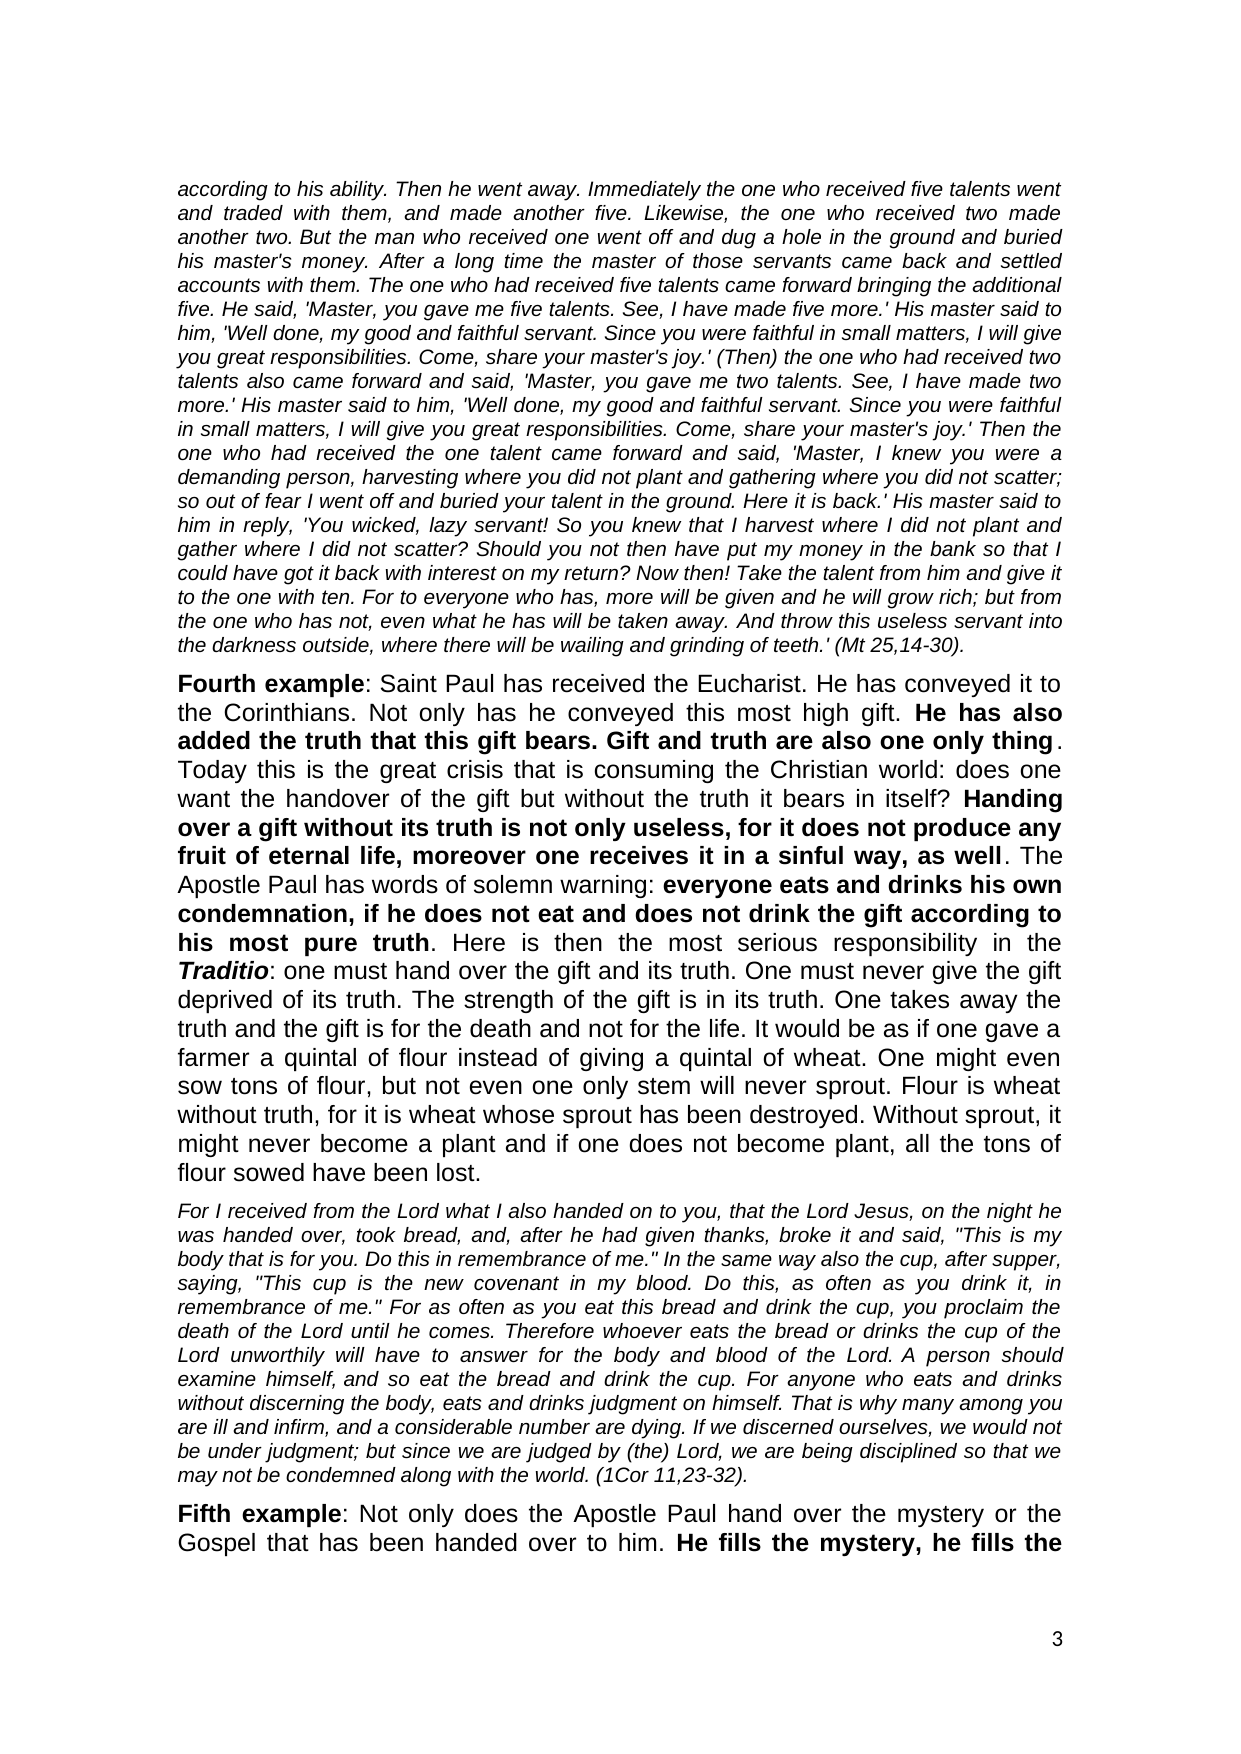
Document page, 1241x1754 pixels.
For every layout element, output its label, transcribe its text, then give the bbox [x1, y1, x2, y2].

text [177, 177, 1063, 656]
text Fourth example: Saint Paul has received the Eucharist. He has conveyed it to the Corinthians. Not only has he conveyed this most high gift. He has also added the truth that this gift bears. Gift and truth are also one only thing. Today this is the great crisis that is consuming the Christian world: does one want the handover of the gift but without the truth it bears in itself? Handing over a gift without its truth is not only useless, for it does not produce any fruit of eternal life, moreover one receives it in a sinful way, as well. The Apostle Paul has words of solemn warning: everyone eats and drinks his own condemnation, if he does not eat and does not drink the gift according to his most pure truth. Here is then the most serious responsibility in the Traditio: one must hand over the gift and its truth. One must never give the gift deprived of its truth. The strength of the gift is in its truth. One takes away the truth and the gift is for the death and not for the life. It would be as if one gave a farmer a quintal of flour instead of giving a quintal of wheat. One might even sow tons of flour, but not even one only stem will never sprout. Flour is wheat without truth, for it is wheat whose sprout has been destroyed. Without sprout, it might never become a plant and if one does not become plant, all the tons of flour sowed have been lost. [177, 669, 1063, 1186]
text For I received from the Lord what I also handed on to you, that the Lord Jesus, on the night he was handed over, took bread, and, after he had given thanks, broke it and said, "This is my body that is for you. Do this in remembrance of me." In the same way also the cup, after supper, saying, "This cup is the new covenant in my blood. Do this, as often as you drink it, in remembrance of me." For as often as you eat this bread and drink the cup, you proclaim the death of the Lord until he comes. Therefore whoever eats the bread or drinks the cup of the Lord unworthily will have to answer for the body and blood of the Lord. A person should examine himself, and so eat the bread and drink the cup. For anyone who eats and drinks without discerning the body, eats and drinks judgment on himself. That is why many among you are ill and infirm, and a considerable number are dying. If we discerned ourselves, we would not be under judgment; but since we are judged by (the) Lord, we are being disciplined so that we may not be condemned along with the world. (1Cor 11,23-32). [177, 1199, 1063, 1486]
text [177, 1499, 1063, 1556]
